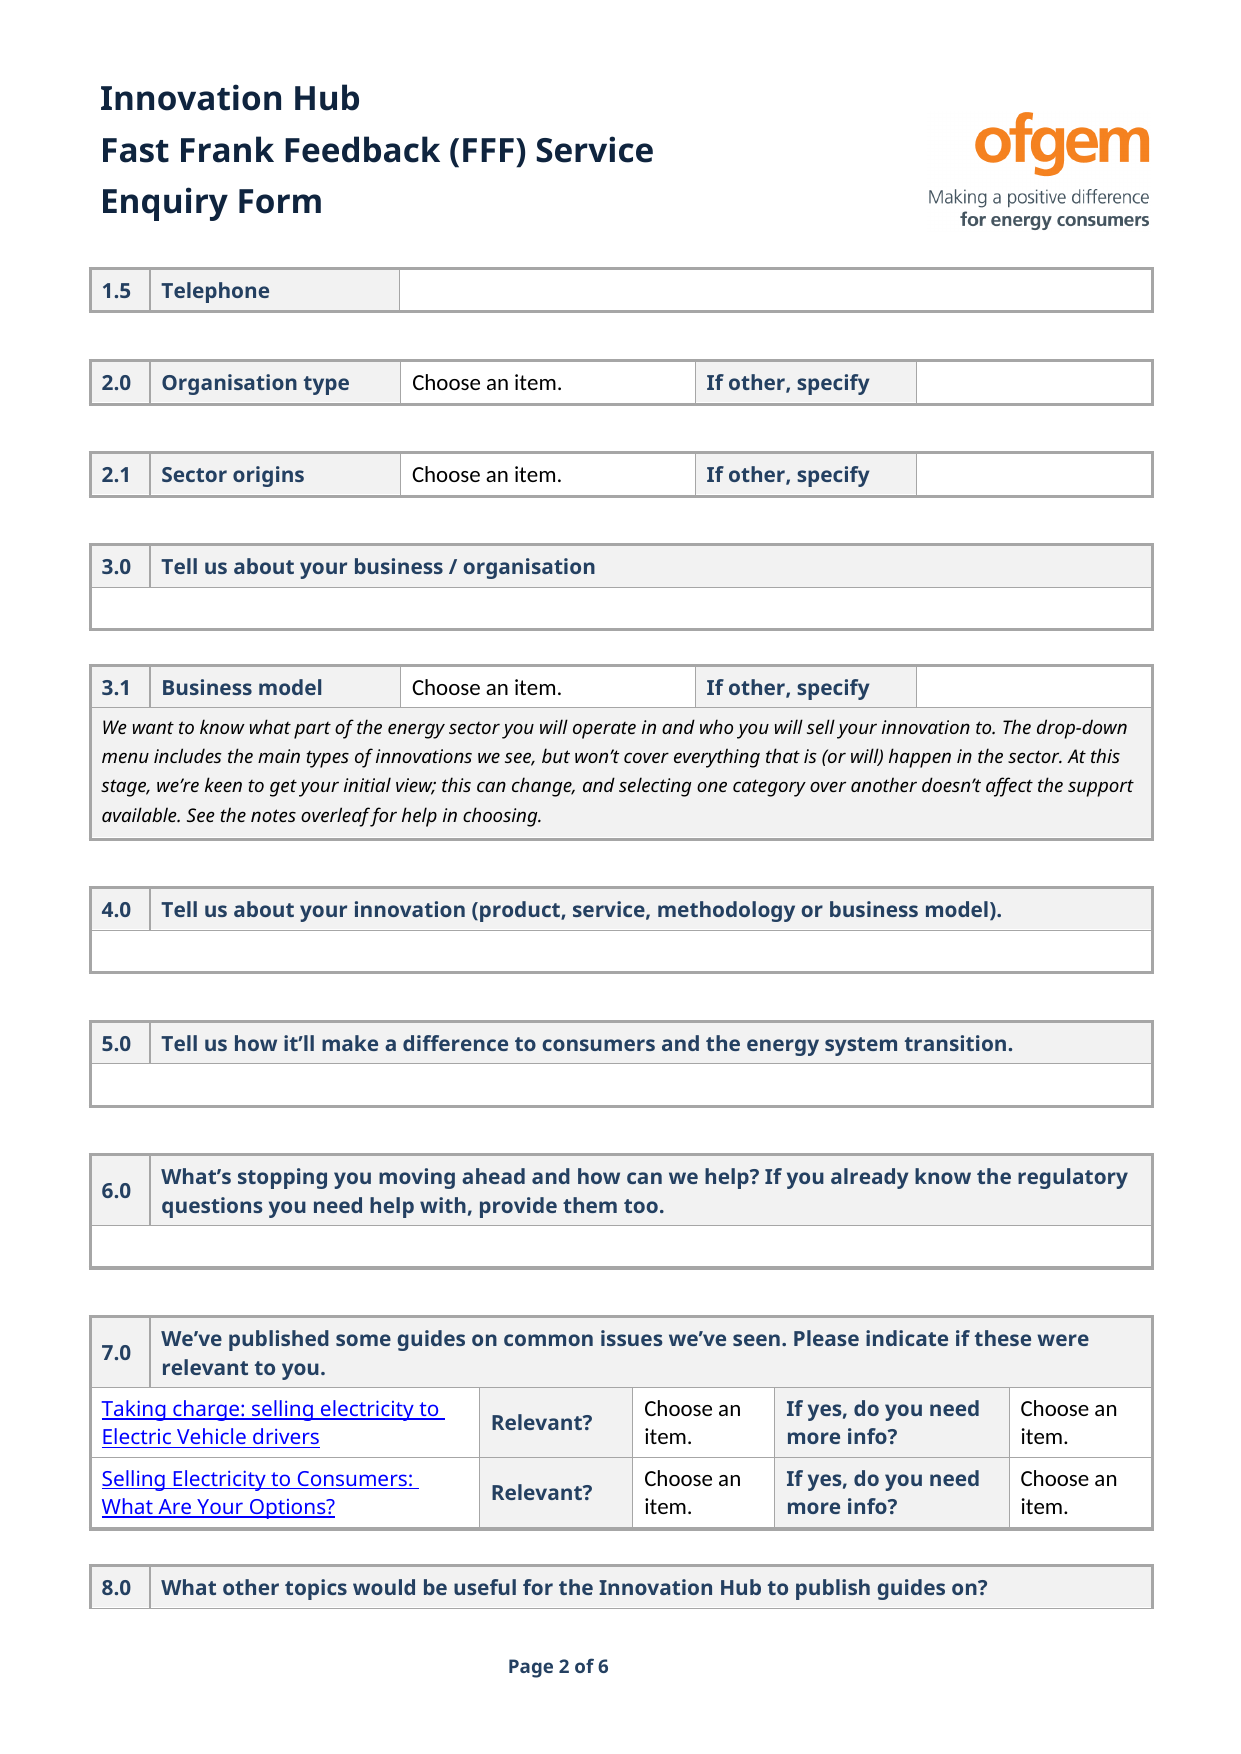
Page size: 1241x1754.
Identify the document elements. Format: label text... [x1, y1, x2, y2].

table_header 8.0 [92, 1567, 149, 1607]
table_cell Relevant? [480, 1388, 632, 1457]
table_header If other, specify [696, 454, 916, 494]
table_header Tell us how it’ll make a difference to consumers and the energy system transition. [151, 1023, 1151, 1063]
table_header [917, 667, 1151, 707]
table_cell [92, 1064, 1151, 1104]
table_cell Relevant? [480, 1458, 632, 1527]
table_header 2.0 [92, 362, 149, 402]
table_cell If yes, do you need more info? [775, 1388, 1009, 1457]
picture [926, 111, 1152, 232]
table_cell Taking charge: selling electricity to Electric Vehicle drivers [92, 1388, 479, 1457]
table_header 2.1 [92, 454, 149, 494]
table_cell [92, 931, 1151, 971]
table_header [917, 454, 1151, 494]
table_header We’ve published some guides on common issues we’ve seen. Please indicate if these were relevant to you. [151, 1318, 1151, 1387]
table_cell If yes, do you need more info? [775, 1458, 1009, 1527]
table_header [917, 362, 1151, 402]
table_cell We want to know what part of the energy sector you will operate in and who you will sell your innovation to. The drop-down menu includes the main types of innovations we see, but won’t cover everything that is (or will) happen in the sector. At this stage, we’re keen to get your initial view; this can change, and selecting one category over another doesn’t affect the support available. See the notes overleaf for help in choosing. [92, 708, 1151, 837]
table_header 3.0 [92, 546, 149, 587]
table_cell [92, 1226, 1151, 1266]
table_header 7.0 [92, 1318, 149, 1387]
table_header 3.1 [92, 667, 149, 707]
table_header Tell us about your innovation (product, service, methodology or business model). [151, 889, 1151, 929]
table_header What’s stopping you moving ahead and how can we help? If you already know the regulatory questions you need help with, provide them too. [151, 1156, 1151, 1225]
table_header What other topics would be useful for the Innovation Hub to publish guides on? [151, 1567, 1151, 1607]
table_header Sector origins [151, 454, 400, 494]
table_header 6.0 [92, 1156, 149, 1225]
table_header If other, specify [696, 667, 916, 707]
table_header 5.0 [92, 1023, 149, 1063]
table_header Organisation type [151, 362, 400, 402]
table_cell [92, 588, 1151, 628]
table_header 1.5 [92, 270, 149, 310]
table_header Business model [151, 667, 400, 707]
table_header [400, 270, 1151, 310]
table_cell Selling Electricity to Consumers: What Are Your Options? [92, 1458, 479, 1527]
table_header Telephone [151, 270, 399, 310]
table_header If other, specify [696, 362, 916, 402]
table_header 4.0 [92, 889, 149, 929]
table_header Tell us about your business / organisation [151, 546, 1151, 587]
